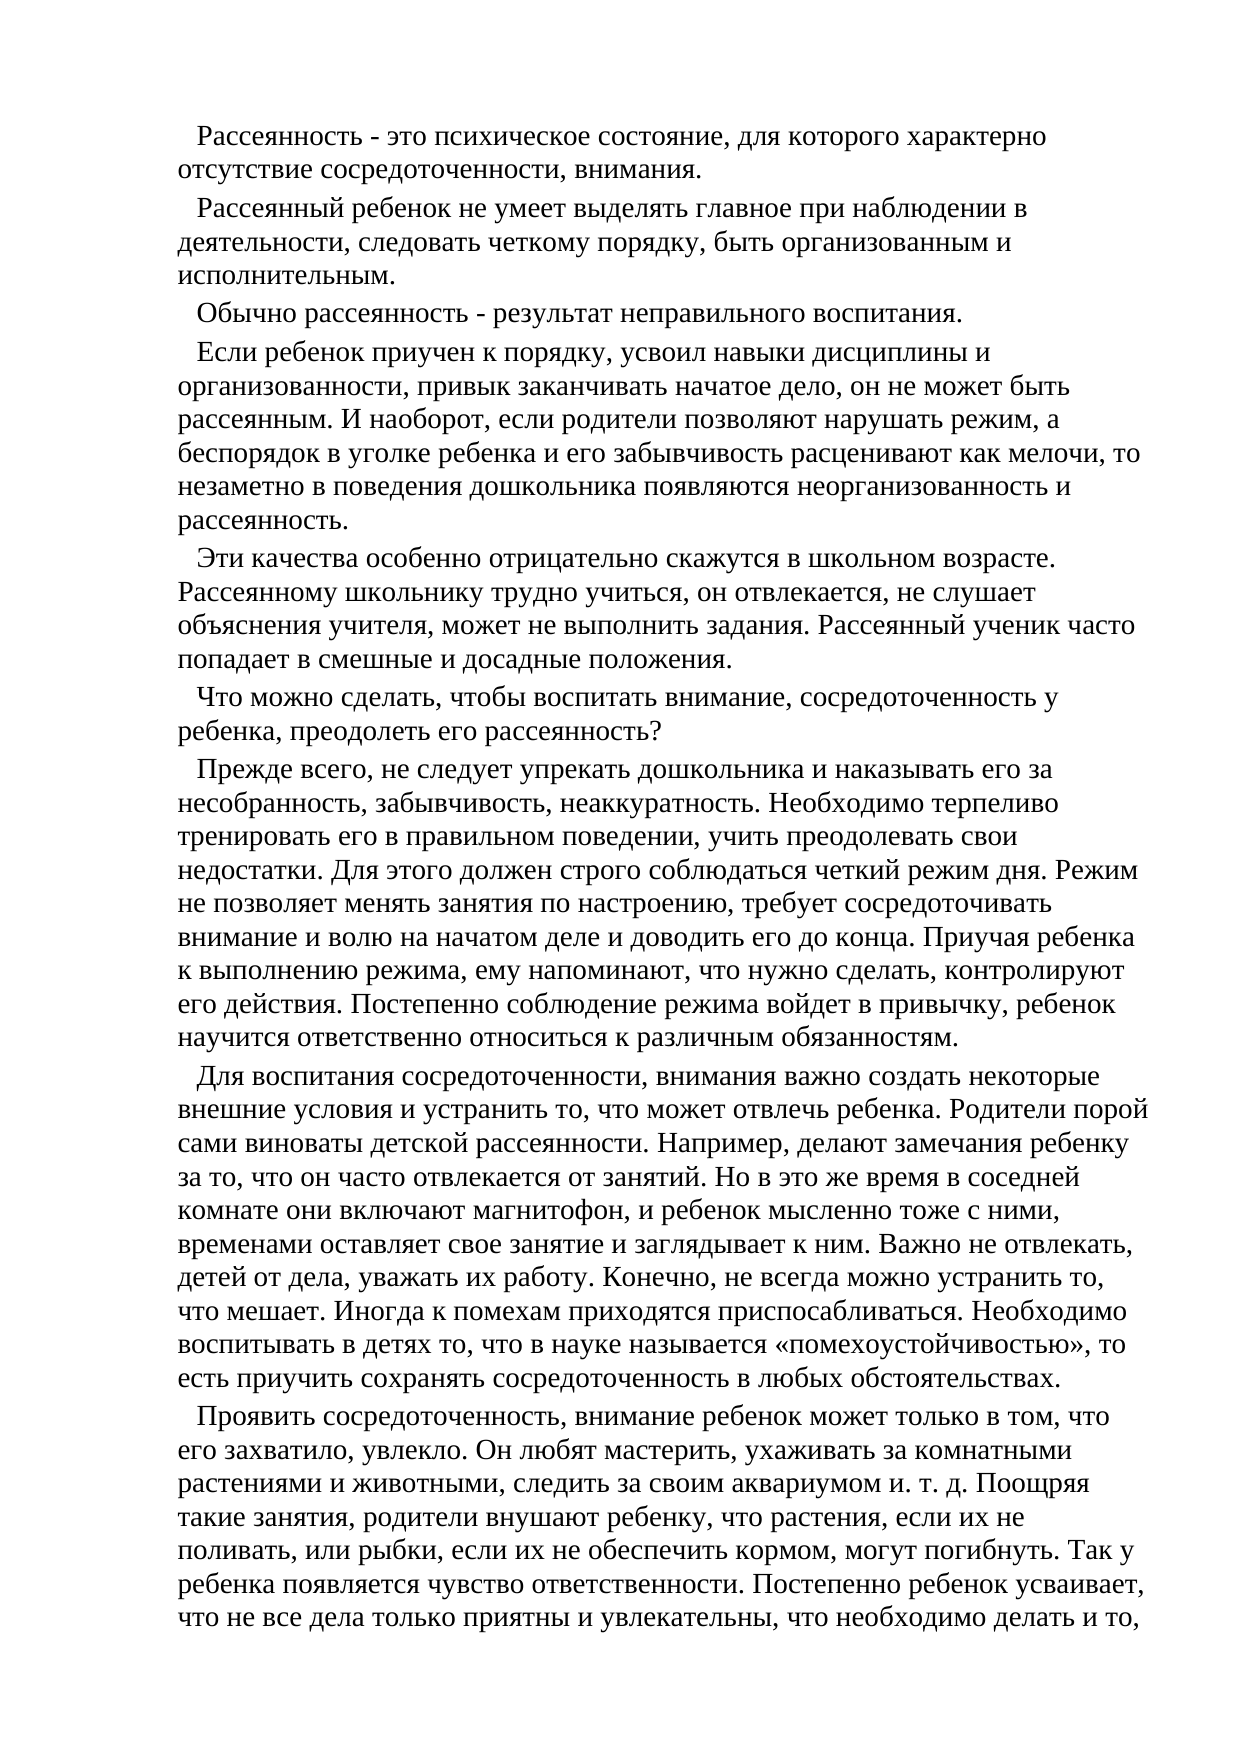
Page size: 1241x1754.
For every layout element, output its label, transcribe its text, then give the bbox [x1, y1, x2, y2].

text Что можно сделать, чтобы воспитать внимание, сосредоточенность у ребенка, преодолеть его рассеянность? [177, 679, 1152, 746]
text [177, 1398, 1152, 1633]
text Если ребенок приучен к порядку, усвоил навыки дисциплины и организованности, привык заканчивать начатое дело, он не может быть рассеянным. И наоборот, если родители позволяют нарушать режим, а беспорядок в уголке ребенка и его забывчивость расценивают как мелочи, то незаметно в поведения дошкольника появляются неорганизованность и рассеянность. [177, 334, 1152, 535]
text Рассеянность - этo психическое состояние, для которого характерно отсутствие сосредоточенности, внимания. [177, 118, 1152, 185]
text Для воспитания сосредоточенности, внимания важно создать некоторые внешние условия и устранить то, что может отвлечь ребенка. Родители порой сами виноваты детской рассеянности. Например, делают замечания ребенку за то, что он часто отвлекается от занятий. Но в это же время в соседней комнате они включают магнитофон, и ребенок мысленно тоже с ними, временами оставляет свое занятие и заглядывает к ним. Важно не отвлекать, детей от дела, уважать их работу. Конечно, не всегда можно устранить то, что мешает. Иногда к помехам приходятся приспосабливаться. Необходимо воспитывать в детях то, что в науке называется «помехоустойчивостью», то есть приучить сохранять сосредоточенность в любых обстоятельствах. [177, 1058, 1152, 1393]
text Прежде всего, не следует упрекать дошкольника и наказывать его за несобранность, забывчивость, неаккуратность. Необходимо терпеливо тренировать его в правильном поведении, учить преодолевать свои недостатки. Для этого должен строго соблюдаться четкий режим дня. Режим не позволяет менять занятия по настроению, требует сосредоточивать внимание и волю на начатом деле и доводить его до конца. Приучая ребенка к выполнению режима, ему напоминают, что нужно сделать, контролируют его действия. Постепенно соблюдение режима войдет в привычку, ребенок научится ответственно относиться к различным обязанностям. [177, 751, 1152, 1053]
text Эти качества особенно отрицательно скажутся в школьном возрасте. Рассеянному школьнику трудно учиться, он отвлекается, не слушает объяснения учителя, может не выполнить задания. Рассеянный ученик часто попадает в смешные и досадные положения. [177, 540, 1152, 674]
text Обычно рассеянность - результат неправильного воспитания. [177, 296, 1152, 329]
text Рассеянный ребенок не умеет выделять главное при наблюдении в деятельности, следовать четкому порядку, быть организованным и исполнительным. [177, 190, 1152, 291]
